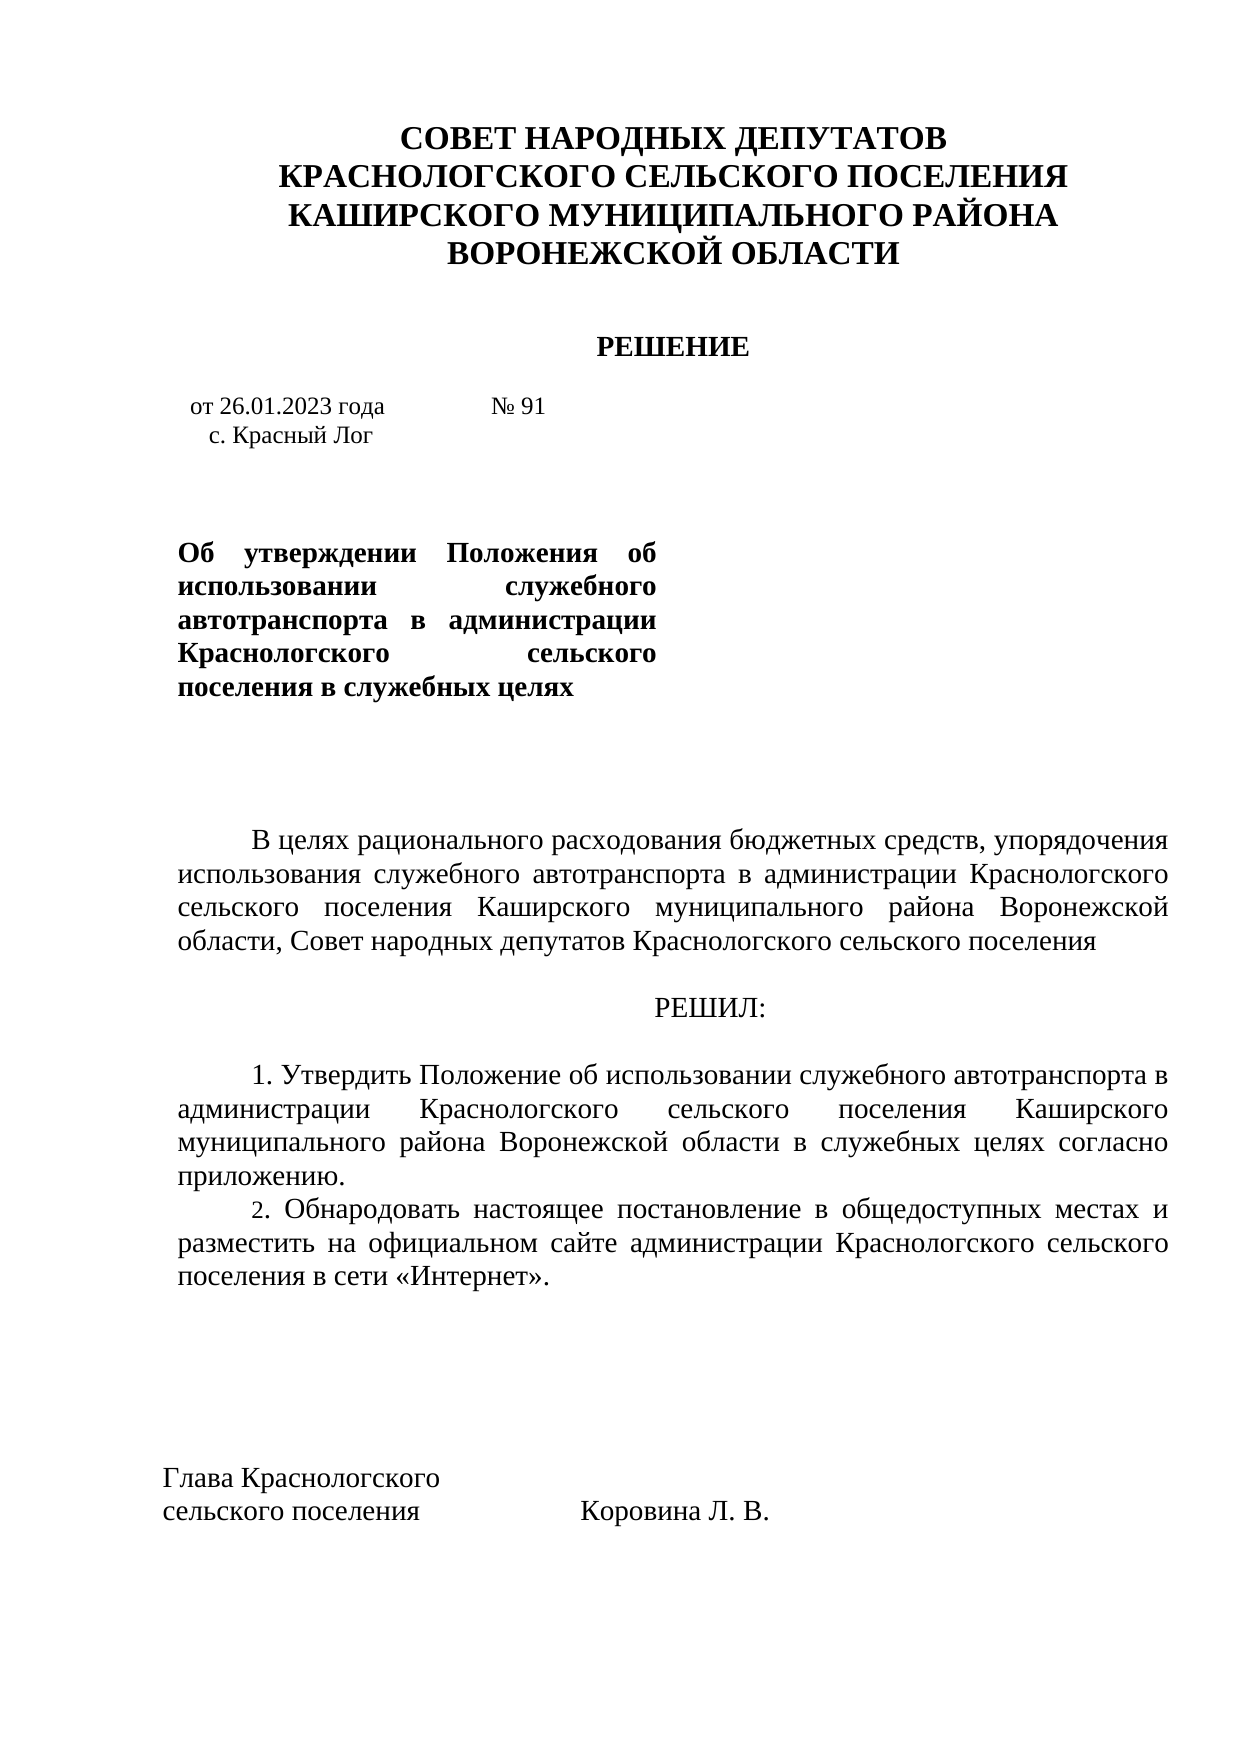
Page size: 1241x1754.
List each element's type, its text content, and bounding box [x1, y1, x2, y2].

text сельского поселения Коровина Л. В. [162, 1493, 1169, 1527]
text с. Красный Лог [177, 420, 1169, 449]
text от 26.01.2023 года № 91 [177, 391, 1169, 420]
text РЕШЕНИЕ [177, 329, 1169, 362]
text КРАСНОЛОГСКОГО СЕЛЬСКОГО ПОСЕЛЕНИЯ КАШИРСКОГО МУНИЦИПАЛЬНОГО РАЙОНА ВОРОНЕЖСКОЙ ОБЛАСТИ [177, 156, 1169, 271]
text В целях рационального расходования бюджетных средств, упорядочения использования служебного автотранспорта в администрации Краснологского сельского поселения Каширского муниципального района Воронежской области, Совет народных депутатов Краснологского сельского поселения [177, 822, 1169, 957]
text 1. Утвердить Положение об использовании служебного автотранспорта в администрации Краснологского сельского поселения Каширского муниципального района Воронежской области в служебных целях согласно приложению. [177, 1057, 1169, 1191]
text РЕШИЛ: [177, 990, 1169, 1024]
text СОВЕТ НАРОДНЫХ ДЕПУТАТОВ [177, 118, 1169, 156]
text Глава Краснологского [162, 1460, 1169, 1493]
table_header Об утверждении Положения об использовании служебного автотранспорта в администрации Краснологского сельского поселения в служебных целях [166, 535, 668, 736]
text 2. Обнародовать настоящее постановление в общедоступных местах и разместить на официальном сайте администрации Краснологского сельского поселения в сети «Интернет». [177, 1191, 1169, 1292]
